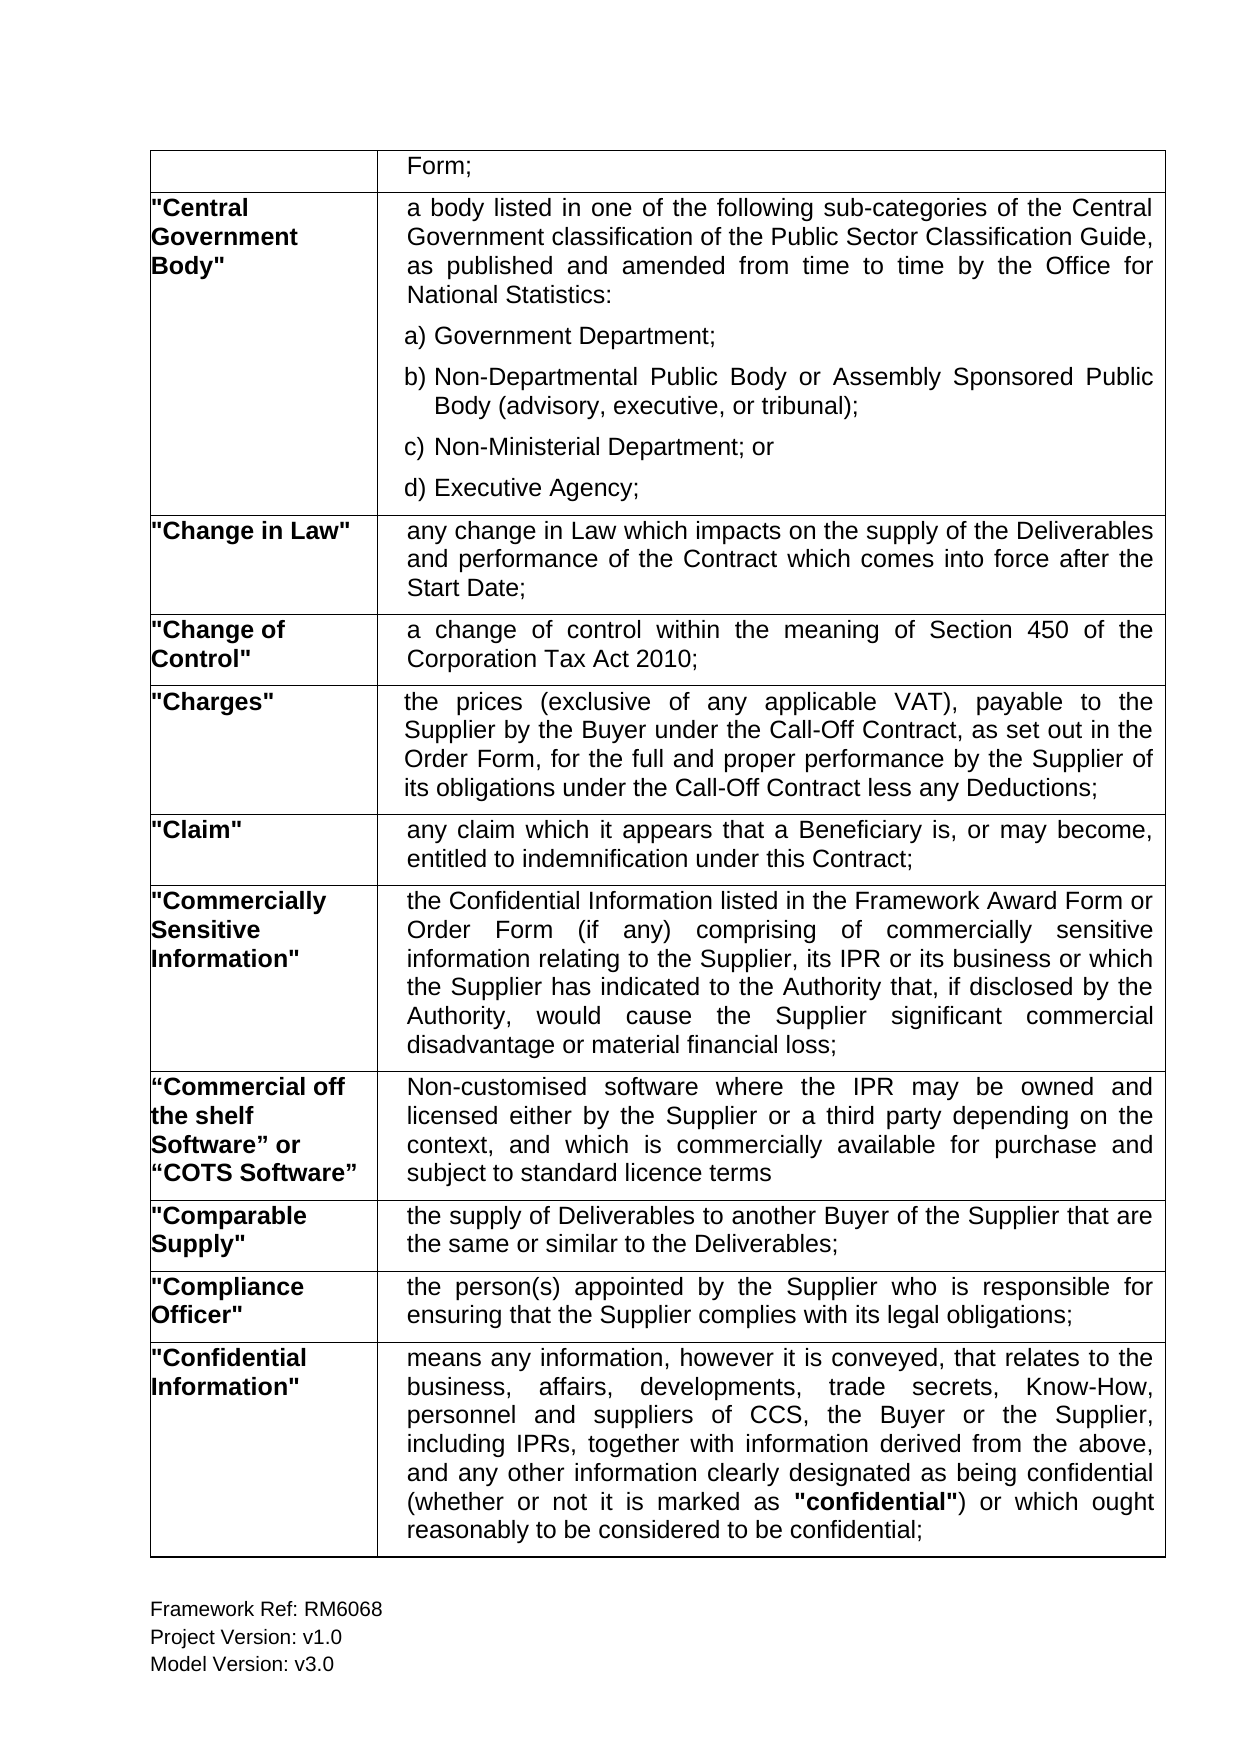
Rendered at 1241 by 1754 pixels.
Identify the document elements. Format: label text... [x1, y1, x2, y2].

table_cell any claim which it appears that a Beneficiary is, or may become, entitled to indemnification under this Contract; [378, 815, 1165, 885]
table_cell “Commercial off the shelf Software” or “COTS Software” [151, 1072, 377, 1199]
table_cell "Central Government Body" [151, 193, 377, 514]
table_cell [151, 151, 377, 192]
table_cell "Compliance Officer" [151, 1272, 377, 1342]
table_cell a change of control within the meaning of Section 450 of the Corporation Tax Act 2010; [378, 615, 1165, 685]
table_cell "Confidential Information" [151, 1343, 377, 1556]
table_cell means any information, however it is conveyed, that relates to the business, affairs, developments, trade secrets, Know-How, personnel and suppliers of CCS, the Buyer or the Supplier, including IPRs, together with information derived from the above, and any other information clearly designated as being confidential (whether or not it is marked as "confidential") or which ought reasonably to be considered to be confidential; [378, 1343, 1165, 1556]
table_cell "Comparable Supply" [151, 1201, 377, 1271]
table_cell a body listed in one of the following sub-categories of the Central Government classification of the Public Sector Classification Guide, as published and amended from time to time by the Office for National Statistics: Government Department; Non-Departmental Public Body or Assembly Sponsored Public Body (advisory, executive, or tribunal); Non-Ministerial Department; or Executive Agency; [378, 193, 1165, 514]
table_cell any change in Law which impacts on the supply of the Deliverables and performance of the Contract which comes into force after the Start Date; [378, 516, 1165, 614]
table_cell "Change of Control" [151, 615, 377, 685]
table_cell Non-customised software where the IPR may be owned and licensed either by the Supplier or a third party depending on the context, and which is commercially available for purchase and subject to standard licence terms [378, 1072, 1165, 1199]
table_cell the supply of Deliverables to another Buyer of the Supplier that are the same or similar to the Deliverables; [378, 1201, 1165, 1271]
table_cell "Claim" [151, 815, 377, 885]
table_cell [378, 151, 1165, 192]
table_cell the Confidential Information listed in the Framework Award Form or Order Form (if any) comprising of commercially sensitive information relating to the Supplier, its IPR or its business or which the Supplier has indicated to the Authority that, if disclosed by the Authority, would cause the Supplier significant commercial disadvantage or material financial loss; [378, 886, 1165, 1071]
table_cell "Charges" [151, 686, 377, 814]
table_cell the person(s) appointed by the Supplier who is responsible for ensuring that the Supplier complies with its legal obligations; [378, 1272, 1165, 1342]
table_cell "Commercially Sensitive Information" [151, 886, 377, 1071]
table_cell the prices (exclusive of any applicable VAT), payable to the Supplier by the Buyer under the Call-Off Contract, as set out in the Order Form, for the full and proper performance by the Supplier of its obligations under the Call-Off Contract less any Deductions; [378, 686, 1165, 814]
table_cell "Change in Law" [151, 516, 377, 614]
